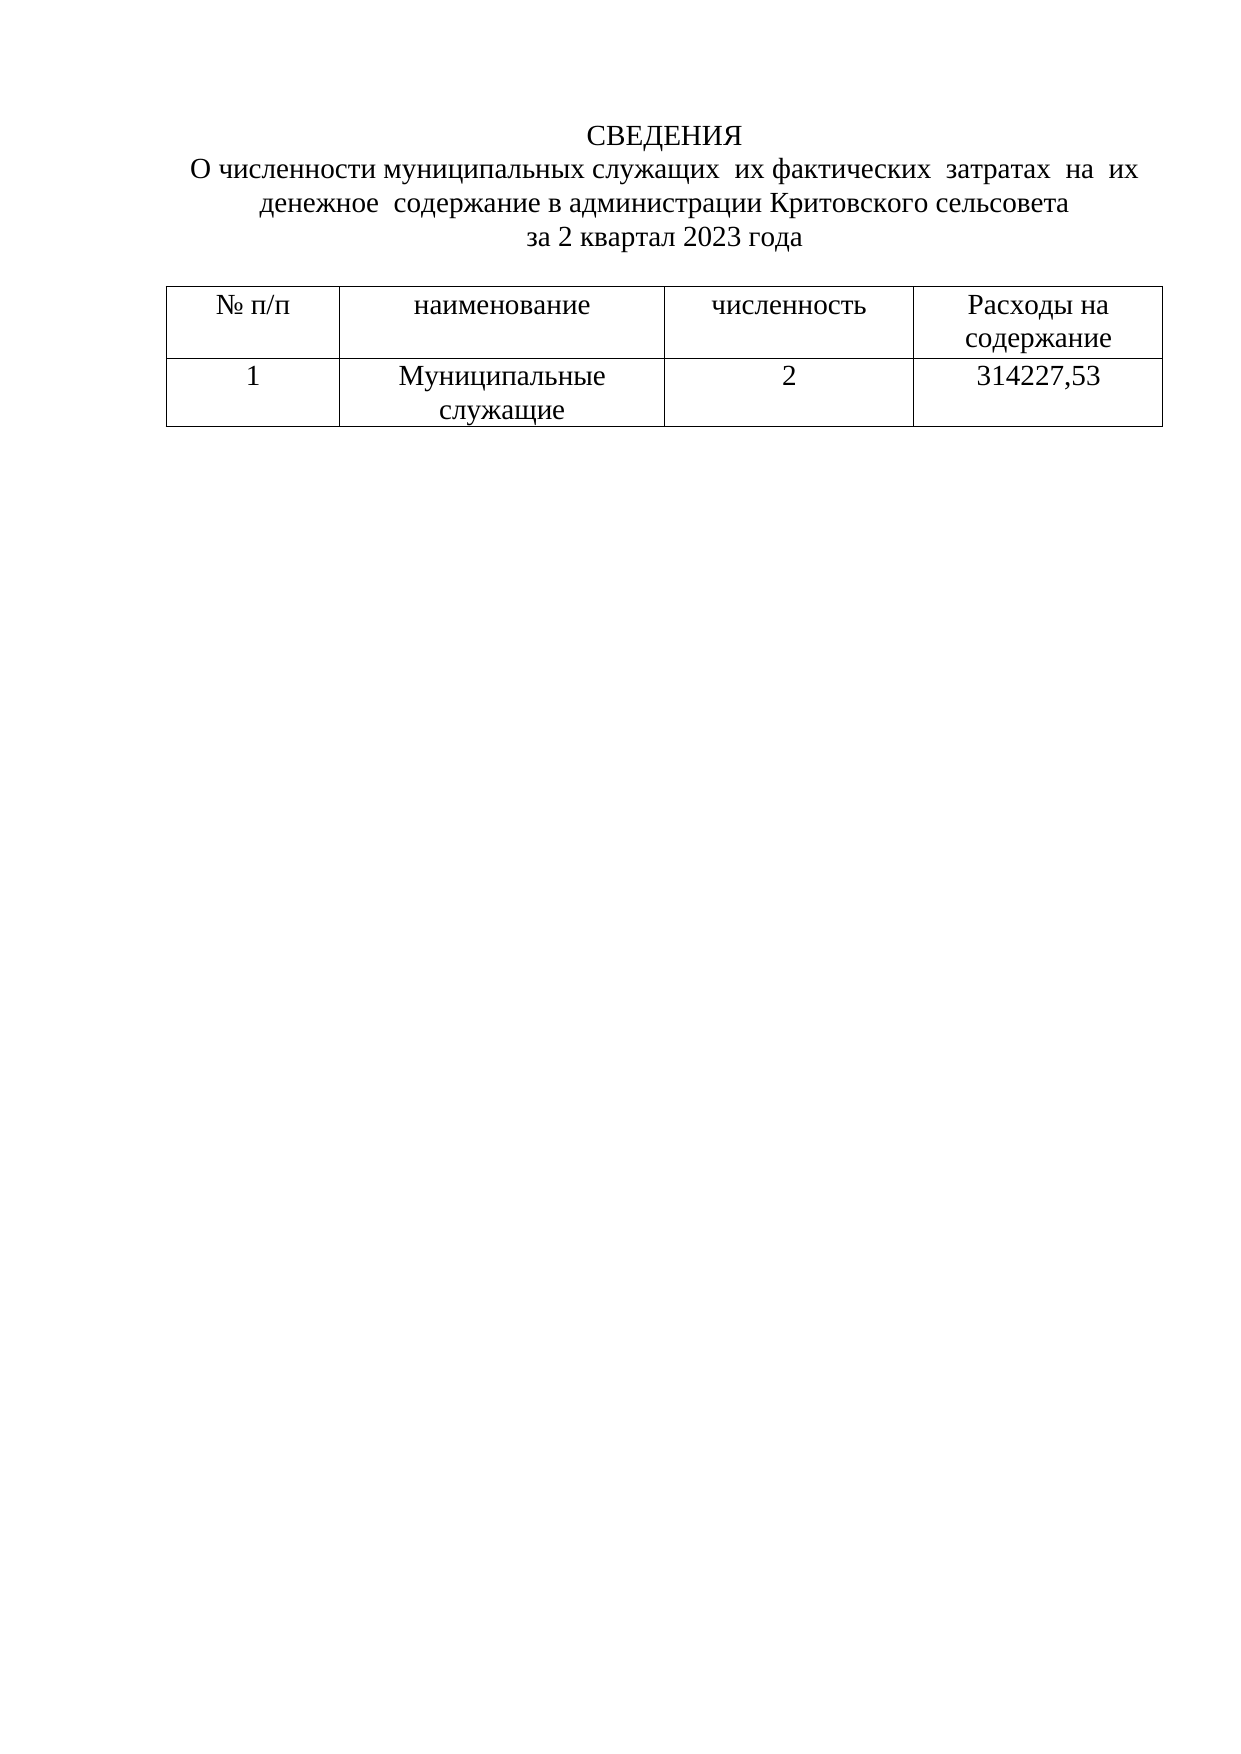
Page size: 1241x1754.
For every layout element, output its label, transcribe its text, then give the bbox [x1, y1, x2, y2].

table_cell Муниципальные служащие [340, 359, 664, 426]
table_header Расходы на содержание [914, 287, 1162, 357]
table_cell 1 [167, 359, 339, 426]
table_cell 2 [665, 359, 913, 426]
table_header наименование [340, 287, 664, 357]
table_header численность [665, 287, 913, 357]
text СВЕДЕНИЯ [177, 118, 1152, 152]
text за 2 квартал 2023 года [177, 219, 1152, 252]
table_header № п/п [167, 287, 339, 357]
table_cell 314227,53 [914, 359, 1162, 426]
text О численности муниципальных служащих их фактических затратах на их денежное содержание в администрации Критовского сельсовета [177, 152, 1152, 219]
